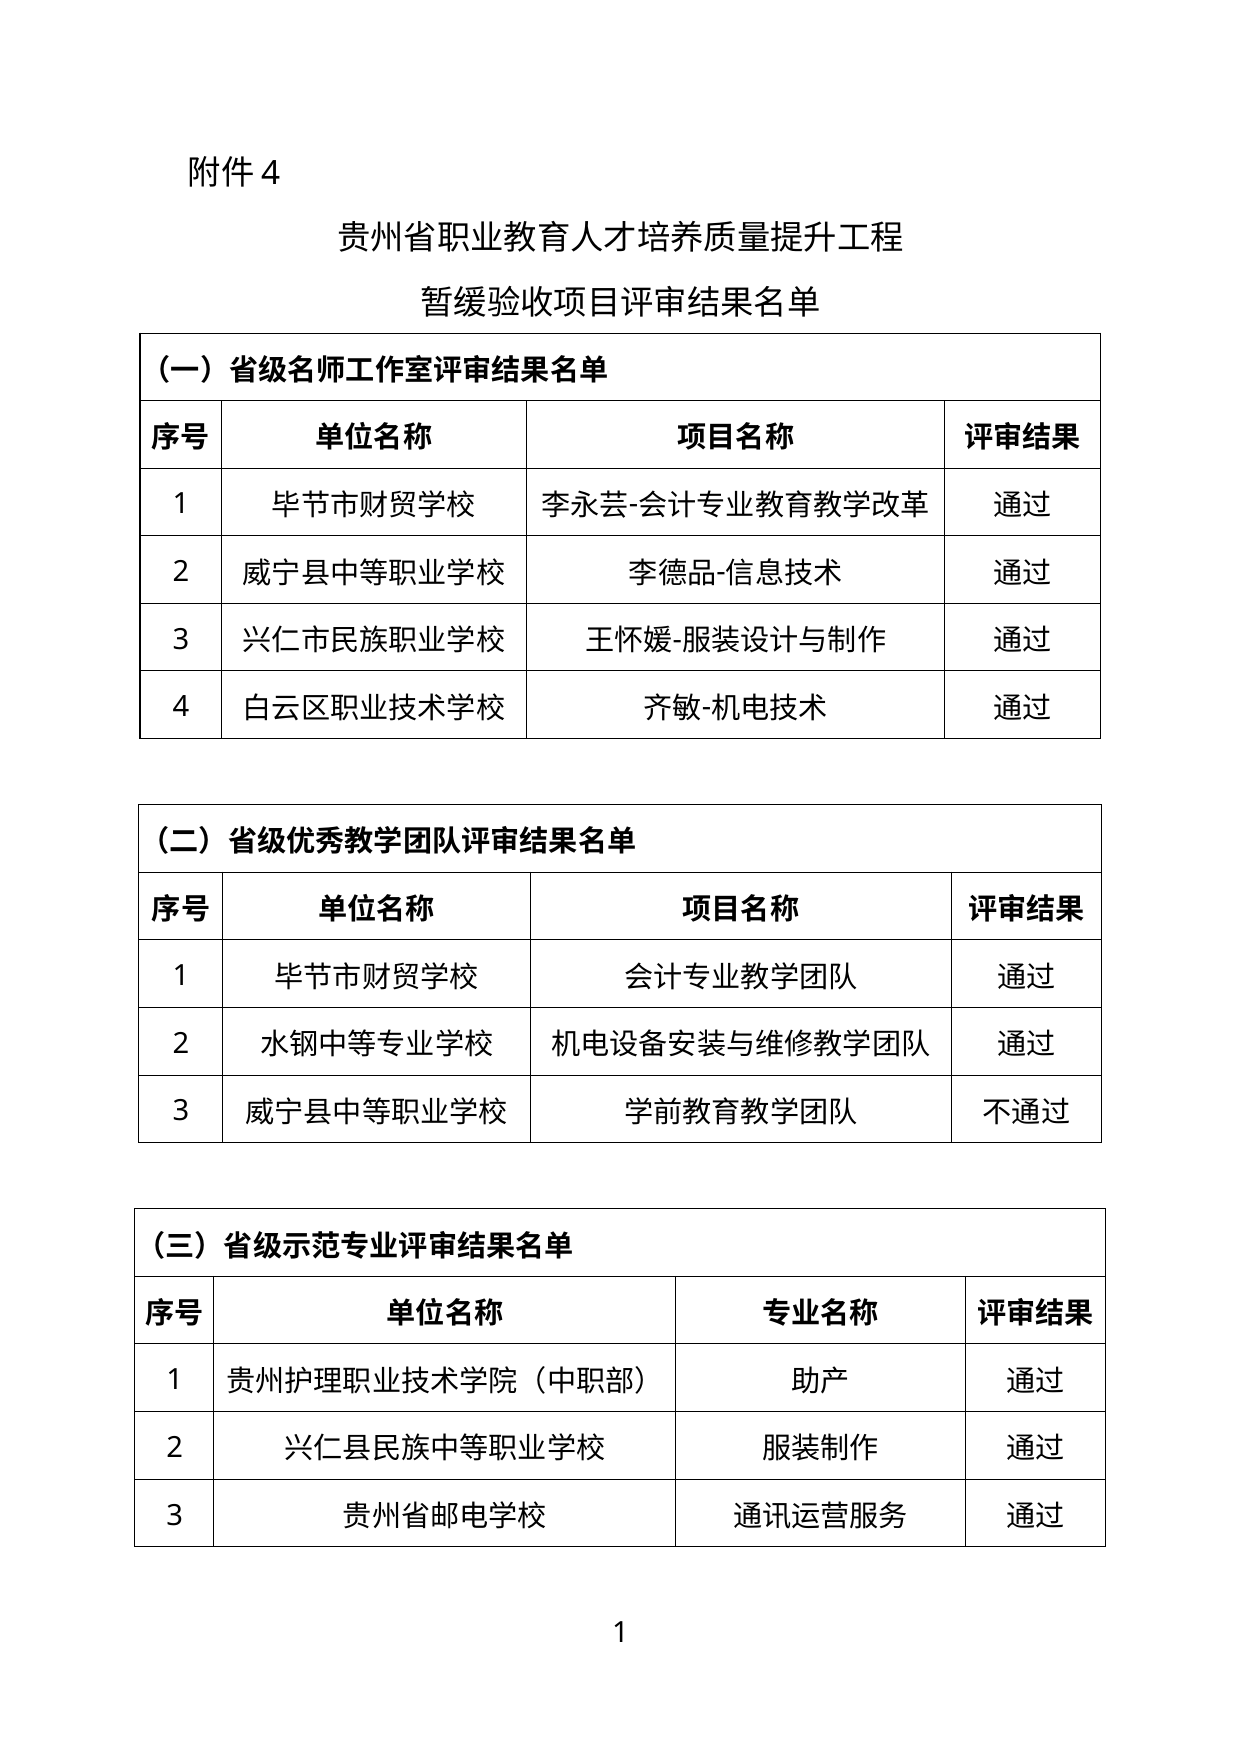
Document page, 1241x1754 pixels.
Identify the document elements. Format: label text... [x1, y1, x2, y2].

table_cell 评审结果 [952, 873, 1101, 939]
table_cell 贵州护理职业技术学院（中职部） [214, 1344, 675, 1411]
text 暂缓验收项目评审结果名单 [187, 267, 1053, 332]
table_cell 威宁县中等职业学校 [223, 1076, 530, 1142]
table_cell 毕节市财贸学校 [223, 940, 530, 1007]
table_cell 李永芸-会计专业教育教学改革 [527, 469, 944, 535]
table_cell 威宁县中等职业学校 [222, 536, 526, 603]
table_header （三）省级示范专业评审结果名单 [135, 1209, 1105, 1276]
table_cell 通过 [952, 1008, 1101, 1074]
table_cell 单位名称 [223, 873, 530, 939]
table_cell 通过 [966, 1480, 1105, 1546]
table_cell 通讯运营服务 [676, 1480, 965, 1546]
table_cell 项目名称 [531, 873, 951, 939]
table_cell 1 [141, 469, 221, 535]
table_cell 评审结果 [945, 401, 1100, 468]
table_cell 2 [135, 1412, 213, 1478]
table_cell 通过 [945, 671, 1100, 738]
table_cell 专业名称 [676, 1277, 965, 1343]
table_header （一）省级名师工作室评审结果名单 [141, 334, 1100, 400]
table_cell 齐敏-机电技术 [527, 671, 944, 738]
table_cell 白云区职业技术学校 [222, 671, 526, 738]
table_cell 学前教育教学团队 [531, 1076, 951, 1142]
table_cell 评审结果 [966, 1277, 1105, 1343]
table_cell 2 [139, 1008, 222, 1074]
table_cell 项目名称 [527, 401, 944, 468]
table_cell 通过 [966, 1344, 1105, 1411]
table_cell 通过 [952, 940, 1101, 1007]
table_cell 单位名称 [222, 401, 526, 468]
table_cell 3 [141, 604, 221, 670]
table_header （二）省级优秀教学团队评审结果名单 [139, 805, 1101, 872]
table_cell 通过 [945, 469, 1100, 535]
table_cell 兴仁市民族职业学校 [222, 604, 526, 670]
table_cell 3 [139, 1076, 222, 1142]
table_cell 1 [139, 940, 222, 1007]
table_cell 贵州省邮电学校 [214, 1480, 675, 1546]
table_cell 水钢中等专业学校 [223, 1008, 530, 1074]
table_cell 助产 [676, 1344, 965, 1411]
text 贵州省职业教育人才培养质量提升工程 [187, 202, 1053, 267]
table_cell 4 [141, 671, 221, 738]
table_cell 1 [135, 1344, 213, 1411]
table_cell 王怀媛-服装设计与制作 [527, 604, 944, 670]
table_cell 不通过 [952, 1076, 1101, 1142]
table_cell 3 [135, 1480, 213, 1546]
table_cell 序号 [141, 401, 221, 468]
table_cell 服装制作 [676, 1412, 965, 1478]
table_cell 兴仁县民族中等职业学校 [214, 1412, 675, 1478]
table_cell 会计专业教学团队 [531, 940, 951, 1007]
text 附件4 [187, 137, 1053, 202]
table_cell 单位名称 [214, 1277, 675, 1343]
table_cell 毕节市财贸学校 [222, 469, 526, 535]
table_cell 序号 [139, 873, 222, 939]
table_cell 2 [141, 536, 221, 603]
table_cell 李德品-信息技术 [527, 536, 944, 603]
table_cell 通过 [945, 604, 1100, 670]
table_cell 序号 [135, 1277, 213, 1343]
table_cell 通过 [945, 536, 1100, 603]
table_cell 机电设备安装与维修教学团队 [531, 1008, 951, 1074]
table_cell 通过 [966, 1412, 1105, 1478]
